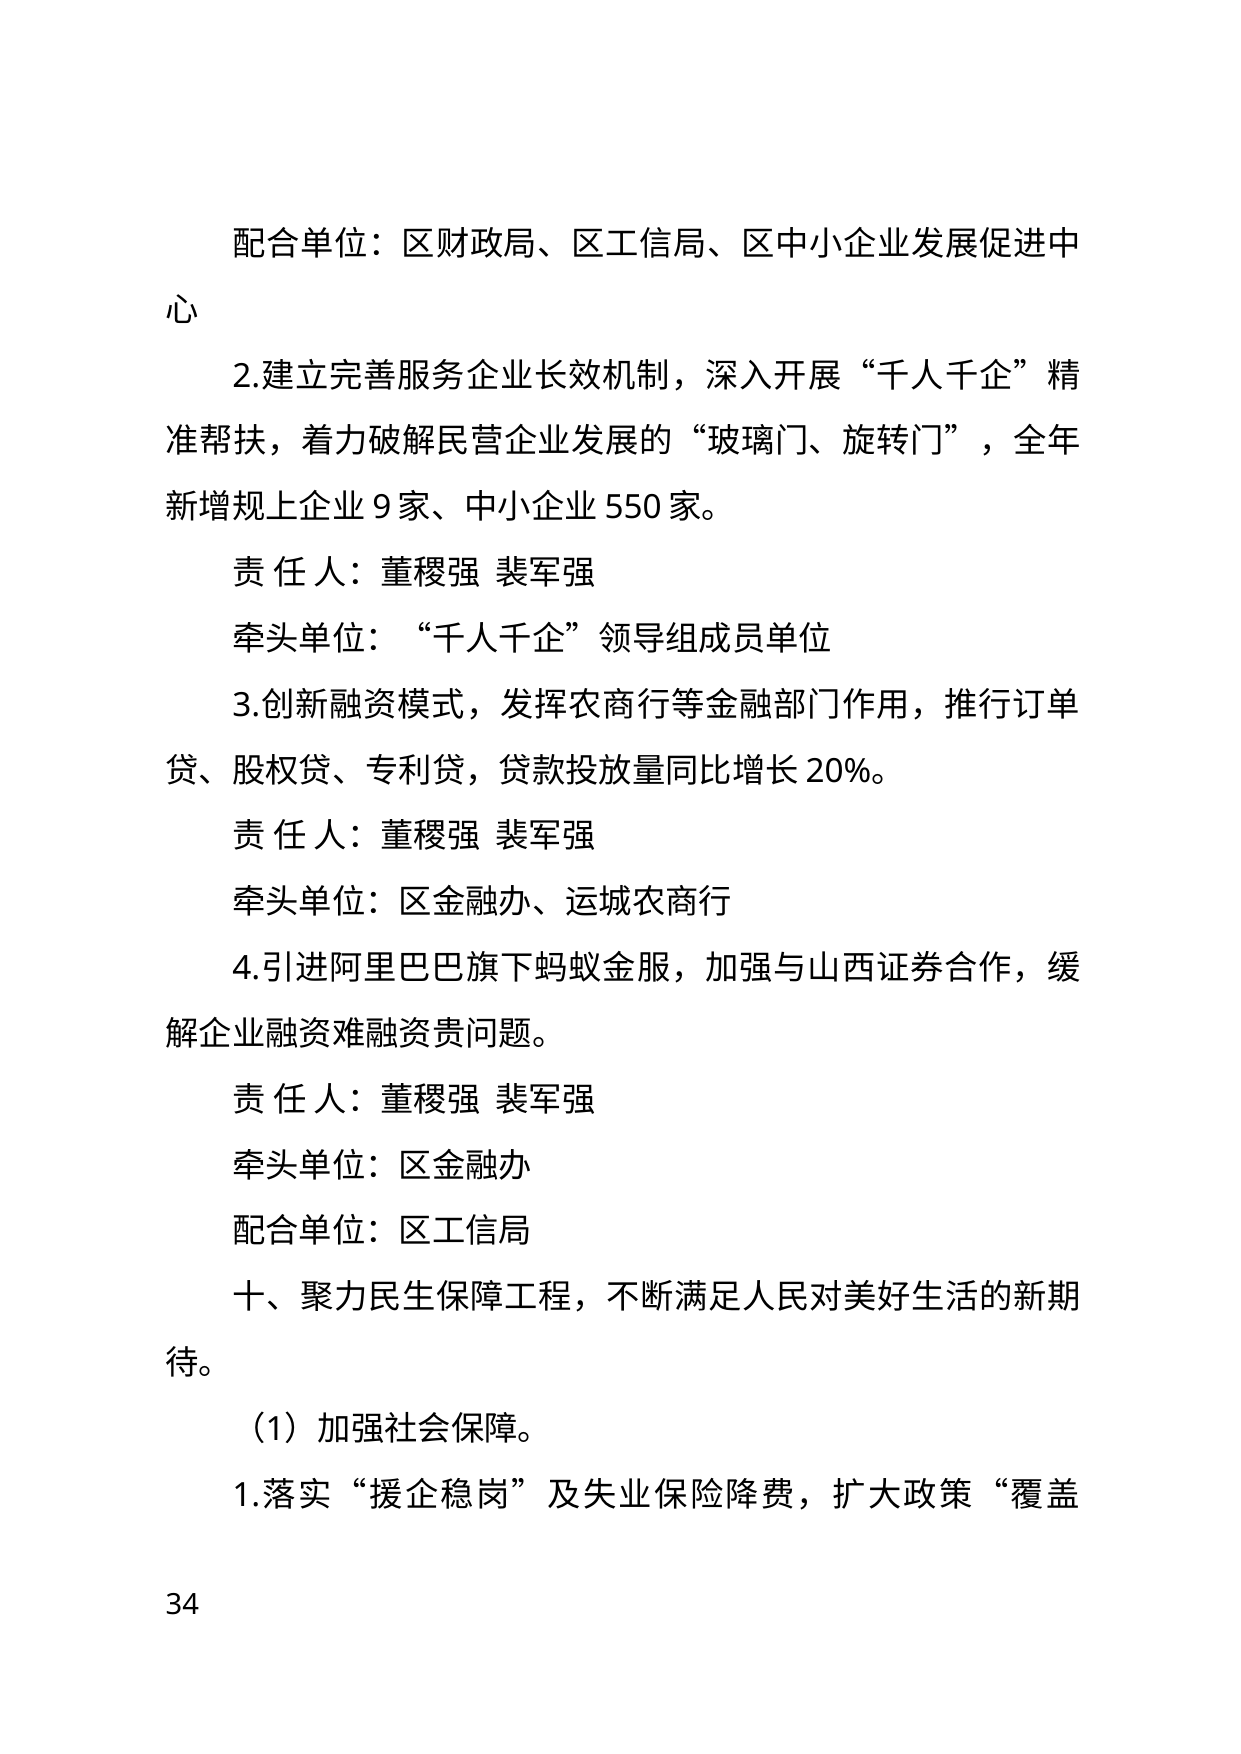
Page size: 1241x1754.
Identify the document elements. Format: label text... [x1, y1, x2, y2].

text 2.建立完善服务企业长效机制，深入开展“千人千企”精准帮扶，着力破解民营企业发展的“玻璃门、旋转门”，全年新增规上企业9家、中小企业550家。 [165, 340, 1081, 537]
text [165, 1459, 1081, 1525]
text 配合单位：区财政局、区工信局、区中小企业发展促进中心 [165, 208, 1081, 340]
text 责 任 人：董稷强 裴军强 [165, 1064, 1081, 1130]
text 牵头单位：区金融办 [165, 1130, 1081, 1196]
text 3.创新融资模式，发挥农商行等金融部门作用，推行订单贷、股权贷、专利贷，贷款投放量同比增长20%。 [165, 669, 1081, 801]
text 责 任 人：董稷强 裴军强 [165, 537, 1081, 603]
text （1）加强社会保障。 [165, 1393, 1081, 1459]
text 十、聚力民生保障工程，不断满足人民对美好生活的新期待。 [165, 1261, 1081, 1393]
text 4.引进阿里巴巴旗下蚂蚁金服，加强与山西证券合作，缓解企业融资难融资贵问题。 [165, 932, 1081, 1064]
text 牵头单位：区金融办、运城农商行 [165, 866, 1081, 932]
text 牵头单位：“千人千企”领导组成员单位 [165, 603, 1081, 669]
text 责 任 人：董稷强 裴军强 [165, 801, 1081, 866]
text 配合单位：区工信局 [165, 1196, 1081, 1261]
